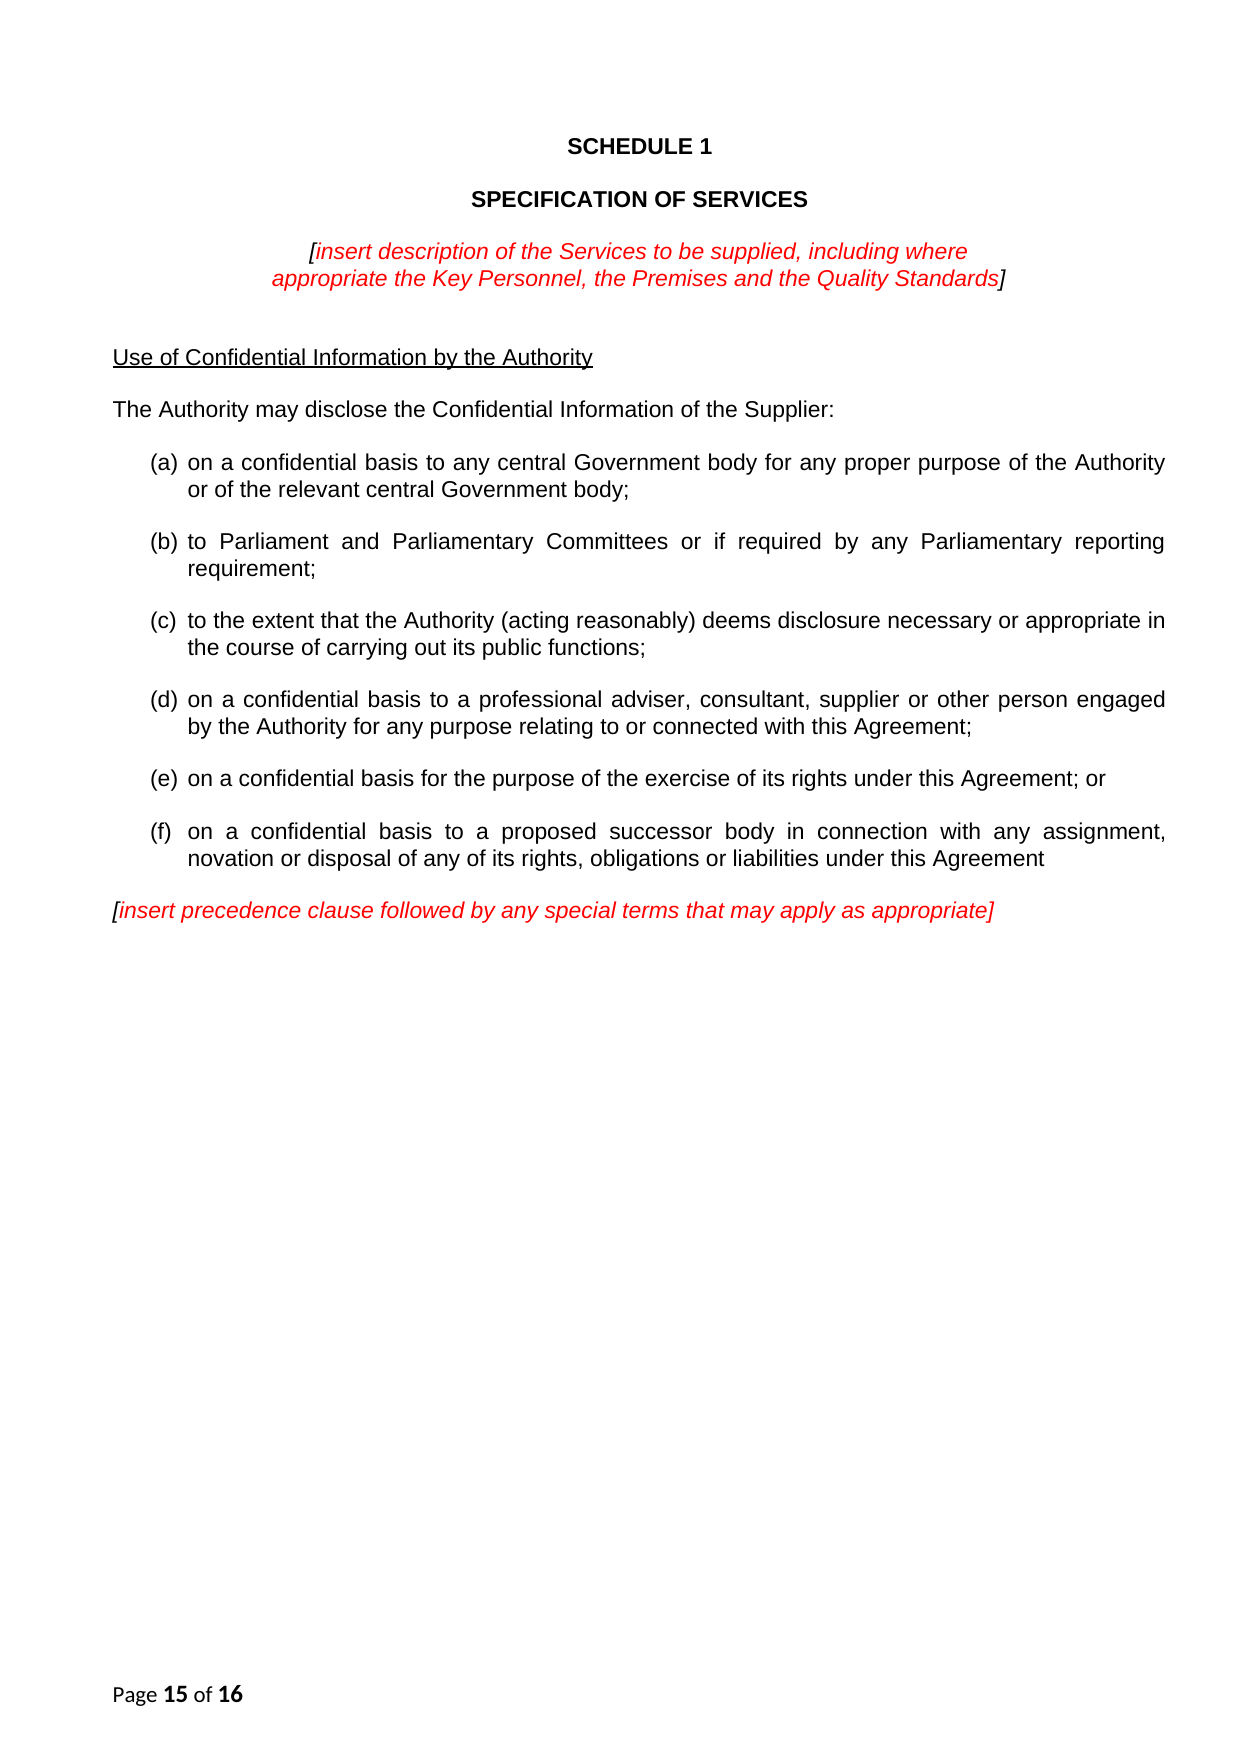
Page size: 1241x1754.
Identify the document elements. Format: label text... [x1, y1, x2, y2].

text Use of Confidential Information by the Authority [112, 344, 1167, 370]
list to Parliament and Parliamentary Committees or if required by any Parliamentary reporting requirement; [150, 528, 1167, 581]
list on a confidential basis to a proposed successor body in connection with any assignment, novation or disposal of any of its rights, obligations or liabilities under this Agreement [150, 818, 1167, 871]
list on a confidential basis for the purpose of the exercise of its rights under this Agreement; or [150, 765, 1167, 792]
text The Authority may disclose the Confidential Information of the Supplier: [112, 396, 1167, 423]
list on a confidential basis to a professional adviser, consultant, supplier or other person engaged by the Authority for any purpose relating to or connected with this Agreement; [150, 686, 1167, 739]
list on a confidential basis to any central Government body for any proper purpose of the Authority or of the relevant central Government body; [150, 449, 1167, 502]
text [insert description of the Services to be supplied, including where [112, 238, 1167, 265]
text [insert precedence clause followed by any special terms that may apply as appropriate] [112, 897, 1167, 923]
text SCHEDULE 1 [112, 133, 1167, 159]
list to the extent that the Authority (acting reasonably) deems disclosure necessary or appropriate in the course of carrying out its public functions; [150, 607, 1167, 660]
text SPECIFICATION OF SERVICES [112, 186, 1167, 212]
text appropriate the Key Personnel, the Premises and the Quality Standards] [112, 265, 1167, 291]
